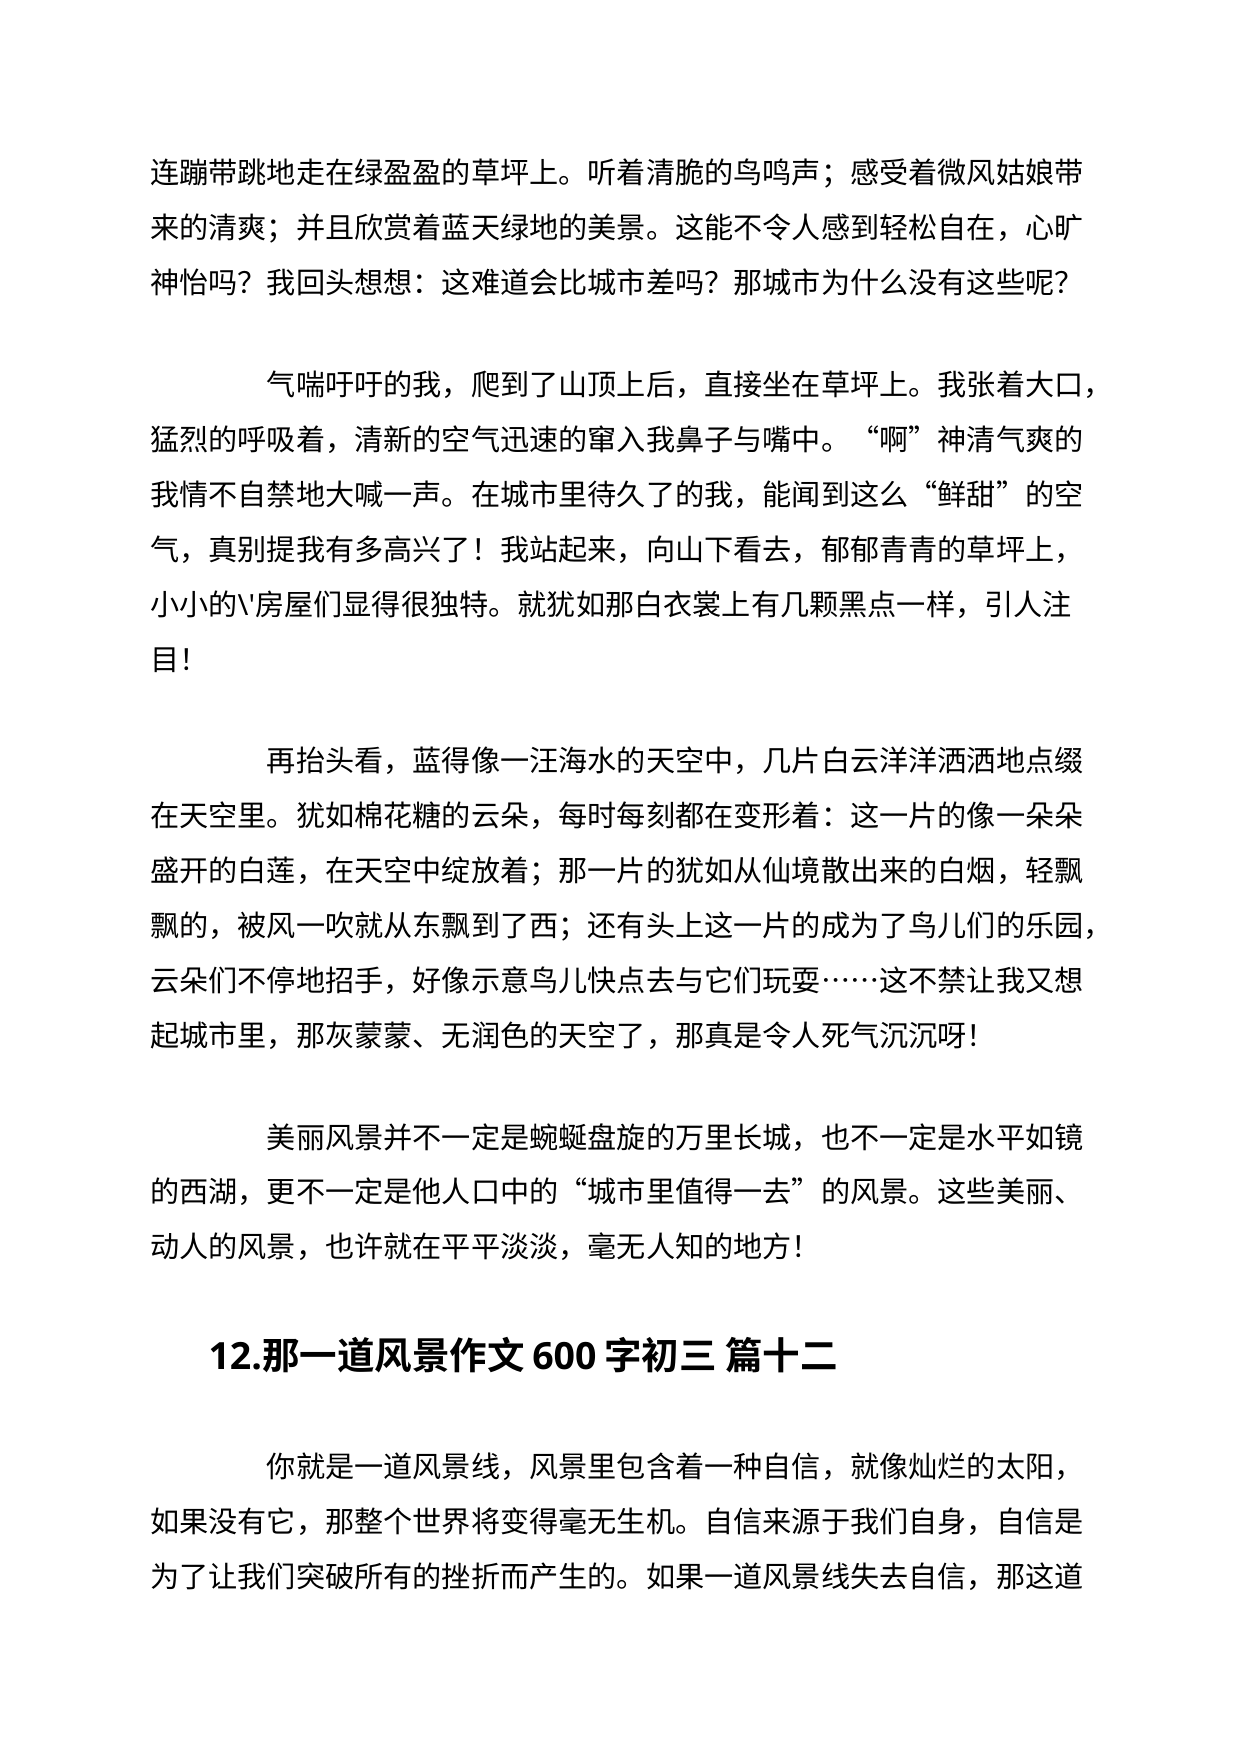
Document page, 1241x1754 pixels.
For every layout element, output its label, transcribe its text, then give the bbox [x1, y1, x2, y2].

text 12.那一道风景作文600字初三 篇十二 [150, 1326, 1090, 1380]
text 美丽风景并不一定是蜿蜒盘旋的万里长城，也不一定是水平如镜的西湖，更不一定是他人口中的“城市里值得一去”的风景。这些美丽、动人的风景，也许就在平平淡淡，毫无人知的地方！ [150, 1114, 1090, 1266]
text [150, 150, 1090, 302]
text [150, 1443, 1090, 1595]
text 再抬头看，蓝得像一汪海水的天空中，几片白云洋洋洒洒地点缀在天空里。犹如棉花糖的云朵，每时每刻都在变形着：这一片的像一朵朵盛开的白莲，在天空中绽放着；那一片的犹如从仙境散出来的白烟，轻飘飘的，被风一吹就从东飘到了西；还有头上这一片的成为了鸟儿们的乐园，云朵们不停地招手，好像示意鸟儿快点去与它们玩耍……这不禁让我又想起城市里，那灰蒙蒙、无润色的天空了，那真是令人死气沉沉呀！ [150, 738, 1090, 1055]
text 气喘吁吁的我，爬到了山顶上后，直接坐在草坪上。我张着大口，猛烈的呼吸着，清新的空气迅速的窜入我鼻子与嘴中。“啊”神清气爽的我情不自禁地大喊一声。在城市里待久了的我，能闻到这么“鲜甜”的空气，真别提我有多高兴了！我站起来，向山下看去，郁郁青青的草坪上，小小的\'房屋们显得很独特。就犹如那白衣裳上有几颗黑点一样，引人注目！ [150, 362, 1090, 678]
